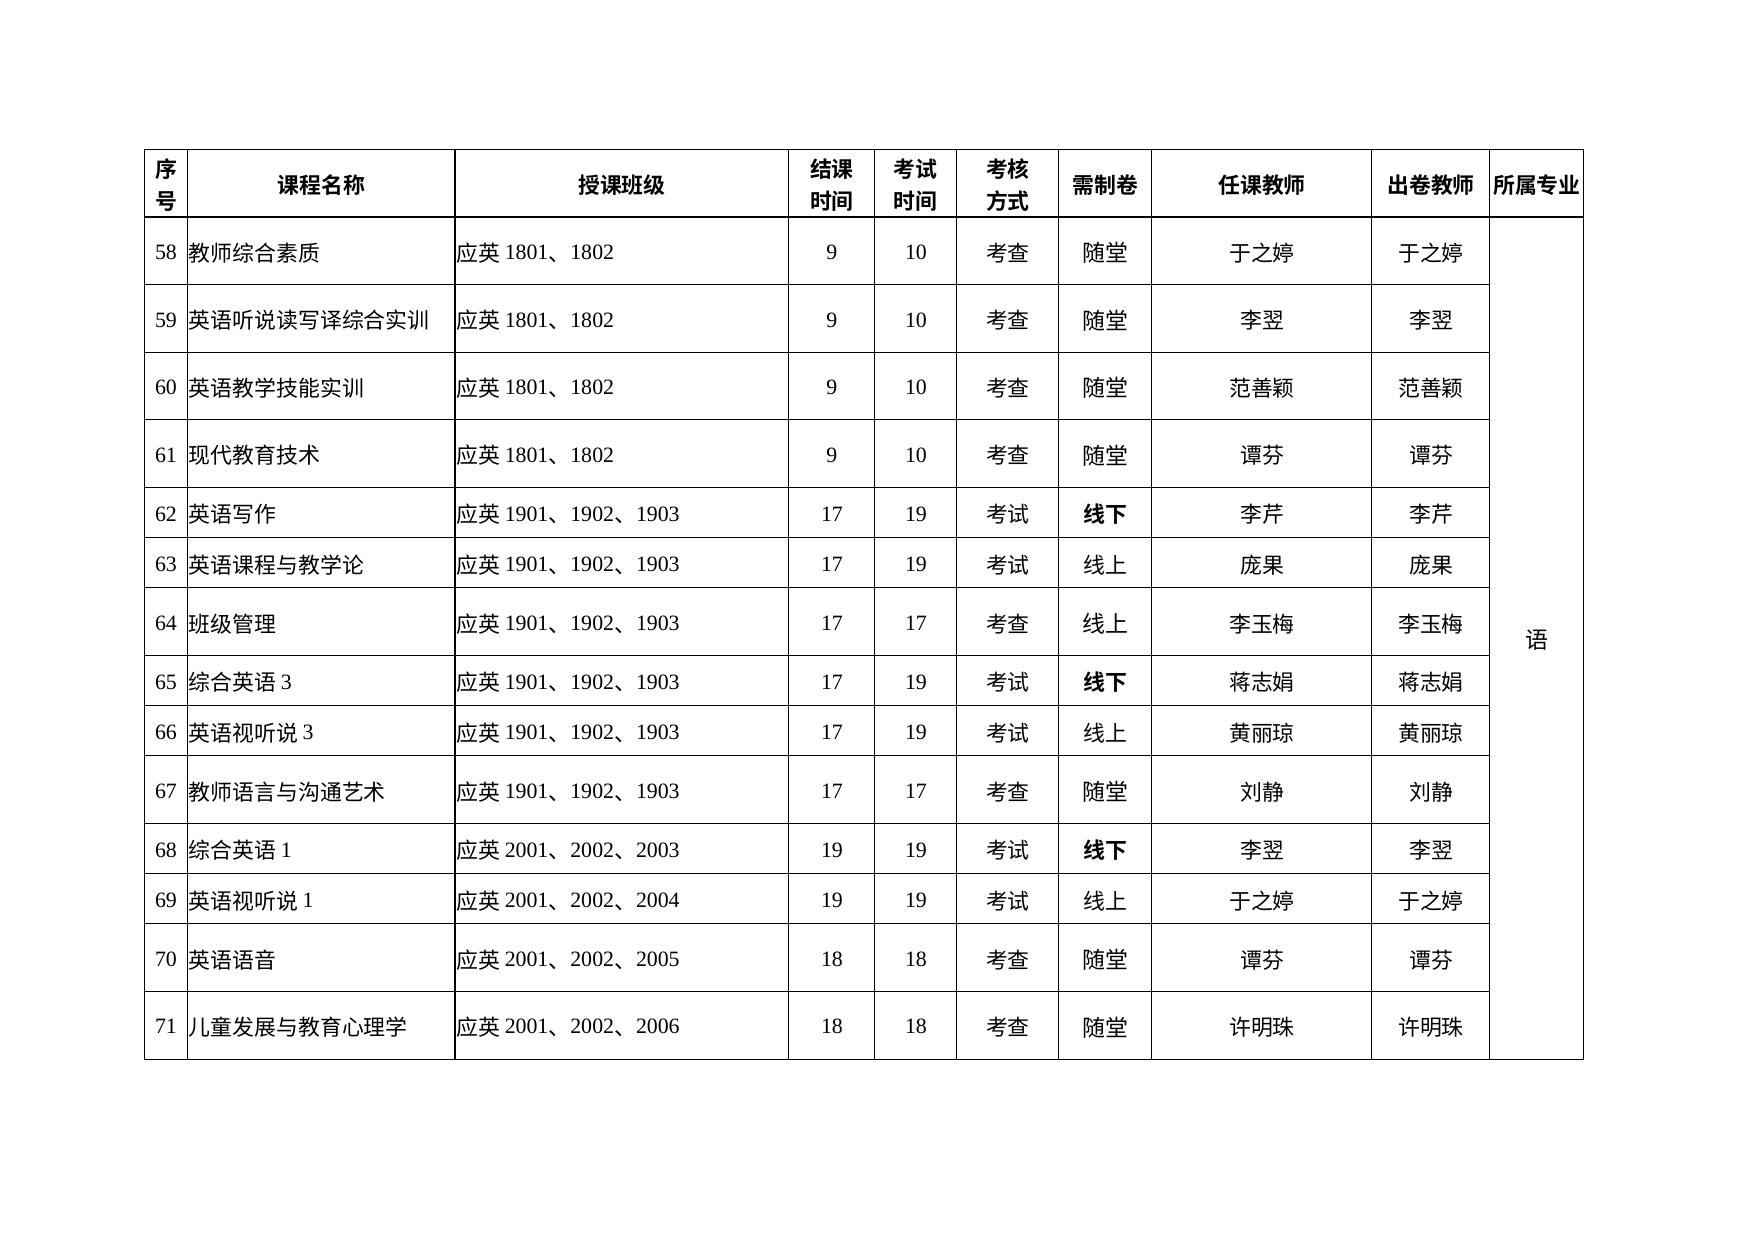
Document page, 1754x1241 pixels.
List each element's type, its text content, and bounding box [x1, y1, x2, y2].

table_cell 65 [145, 656, 187, 705]
table_cell 应英2001、2002、2003 [456, 824, 788, 873]
table_cell 应英2001、2002、2005 [456, 924, 788, 991]
table_cell 应英1901、1902、1903 [456, 588, 788, 655]
table_cell 李芹 [1152, 488, 1371, 537]
table_cell 英语视听说3 [188, 706, 454, 755]
table_cell 10 [875, 218, 956, 284]
table_cell 李玉梅 [1152, 588, 1371, 655]
table_header 课程名称 [188, 150, 454, 216]
table_cell 10 [875, 353, 956, 419]
table_cell 9 [789, 353, 874, 419]
table_cell 随堂 [1059, 756, 1151, 823]
table_cell 班级管理 [188, 588, 454, 655]
table_cell 谭芬 [1372, 420, 1489, 487]
table_cell 59 [145, 285, 187, 352]
table_cell 9 [789, 420, 874, 487]
table_cell 英语视听说1 [188, 874, 454, 923]
table_cell 19 [875, 824, 956, 873]
table_cell 儿童发展与教育心理学 [188, 992, 454, 1058]
table_cell 英语语音 [188, 924, 454, 991]
table_cell 17 [789, 538, 874, 587]
table_cell 刘静 [1372, 756, 1489, 823]
table_cell 17 [789, 488, 874, 537]
table_cell 教师语言与沟通艺术 [188, 756, 454, 823]
table_cell 现代教育技术 [188, 420, 454, 487]
table_header 所属专业 [1490, 150, 1583, 216]
table_cell 庞果 [1152, 538, 1371, 587]
table_cell 李玉梅 [1372, 588, 1489, 655]
table_cell 应英1901、1902、1903 [456, 656, 788, 705]
table_cell 庞果 [1372, 538, 1489, 587]
table_cell 于之婷 [1152, 218, 1371, 284]
table_header 考核 方式 [957, 150, 1058, 216]
table_cell 蒋志娟 [1152, 656, 1371, 705]
table_cell 应英1801、1802 [456, 420, 788, 487]
table_header 授课班级 [456, 150, 788, 216]
table_cell 应英1901、1902、1903 [456, 538, 788, 587]
table_cell 考试 [957, 824, 1058, 873]
table_cell 考试 [957, 538, 1058, 587]
table_cell 68 [145, 824, 187, 873]
table_header 出卷教师 [1372, 150, 1489, 216]
table_cell 66 [145, 706, 187, 755]
table_cell 范善颖 [1372, 353, 1489, 419]
table_cell 考查 [957, 992, 1058, 1058]
table_cell 应用英语 [1490, 218, 1583, 1058]
table_cell 线下 [1059, 824, 1151, 873]
table_cell 71 [145, 992, 187, 1058]
table_cell 英语教学技能实训 [188, 353, 454, 419]
table_cell 随堂 [1059, 992, 1151, 1058]
table_cell 应英1801、1802 [456, 218, 788, 284]
table_cell 17 [789, 588, 874, 655]
table_cell 应英2001、2002、2004 [456, 874, 788, 923]
table_cell 17 [789, 756, 874, 823]
table_cell 考查 [957, 285, 1058, 352]
table_cell 17 [875, 588, 956, 655]
table_cell 刘静 [1152, 756, 1371, 823]
table_cell 应英1901、1902、1903 [456, 706, 788, 755]
table_cell 17 [875, 756, 956, 823]
table_cell 许明珠 [1372, 992, 1489, 1058]
table_cell 线上 [1059, 538, 1151, 587]
table_cell 19 [789, 824, 874, 873]
table_cell 英语写作 [188, 488, 454, 537]
table_cell 69 [145, 874, 187, 923]
table_cell 19 [875, 488, 956, 537]
table_cell 李翌 [1372, 285, 1489, 352]
table_cell 李翌 [1372, 824, 1489, 873]
table_cell 18 [789, 924, 874, 991]
table_cell 考查 [957, 420, 1058, 487]
table_header 考试 时间 [875, 150, 956, 216]
table_cell 63 [145, 538, 187, 587]
table_header 序号 [145, 150, 187, 216]
table_cell 61 [145, 420, 187, 487]
table_cell 考试 [957, 706, 1058, 755]
table_cell 考查 [957, 353, 1058, 419]
table_cell 应英1801、1802 [456, 353, 788, 419]
table_cell 考查 [957, 218, 1058, 284]
table_cell 黄丽琼 [1152, 706, 1371, 755]
table_cell 于之婷 [1152, 874, 1371, 923]
table_cell 10 [875, 420, 956, 487]
table_cell 9 [789, 218, 874, 284]
table_cell 线上 [1059, 874, 1151, 923]
table_cell 随堂 [1059, 420, 1151, 487]
table_cell 19 [875, 706, 956, 755]
table_cell 谭芬 [1152, 924, 1371, 991]
table_cell 58 [145, 218, 187, 284]
table_cell 李翌 [1152, 285, 1371, 352]
table_cell 于之婷 [1372, 218, 1489, 284]
table_cell 考试 [957, 874, 1058, 923]
table_cell 19 [875, 656, 956, 705]
table_cell 18 [875, 992, 956, 1058]
table_cell 应英1901、1902、1903 [456, 488, 788, 537]
table_cell 英语听说读写译综合实训 [188, 285, 454, 352]
table_cell 考查 [957, 924, 1058, 991]
table_cell 范善颖 [1152, 353, 1371, 419]
table_cell 9 [789, 285, 874, 352]
table_cell 综合英语3 [188, 656, 454, 705]
table_cell 英语课程与教学论 [188, 538, 454, 587]
table_cell 10 [875, 285, 956, 352]
table_cell 随堂 [1059, 924, 1151, 991]
table_cell 线下 [1059, 656, 1151, 705]
table_cell 70 [145, 924, 187, 991]
table_cell 17 [789, 656, 874, 705]
table_cell 李翌 [1152, 824, 1371, 873]
table_cell 黄丽琼 [1372, 706, 1489, 755]
table_cell 60 [145, 353, 187, 419]
table_cell 线下 [1059, 488, 1151, 537]
table_header 任课教师 [1152, 150, 1371, 216]
table_cell 李芹 [1372, 488, 1489, 537]
table_cell 67 [145, 756, 187, 823]
table_cell 蒋志娟 [1372, 656, 1489, 705]
table_cell 考查 [957, 756, 1058, 823]
table_cell 随堂 [1059, 353, 1151, 419]
table_cell 19 [875, 538, 956, 587]
table_cell 19 [789, 874, 874, 923]
table_cell 应英2001、2002、2006 [456, 992, 788, 1058]
table_cell 18 [789, 992, 874, 1058]
table_header 需制卷 [1059, 150, 1151, 216]
table_cell 线上 [1059, 588, 1151, 655]
table_cell 考查 [957, 588, 1058, 655]
table_cell 考试 [957, 488, 1058, 537]
table_cell 许明珠 [1152, 992, 1371, 1058]
table_cell 教师综合素质 [188, 218, 454, 284]
table_cell 谭芬 [1372, 924, 1489, 991]
table_cell 综合英语1 [188, 824, 454, 873]
table_cell 考试 [957, 656, 1058, 705]
table_cell 17 [789, 706, 874, 755]
table_header 结课 时间 [789, 150, 874, 216]
table_cell 应英1901、1902、1903 [456, 756, 788, 823]
table_cell 62 [145, 488, 187, 537]
table_cell 谭芬 [1152, 420, 1371, 487]
table_cell 19 [875, 874, 956, 923]
table_cell 应英1801、1802 [456, 285, 788, 352]
table_cell 线上 [1059, 706, 1151, 755]
table_cell 于之婷 [1372, 874, 1489, 923]
table_cell 18 [875, 924, 956, 991]
table_cell 随堂 [1059, 218, 1151, 284]
table_cell 64 [145, 588, 187, 655]
table_cell 随堂 [1059, 285, 1151, 352]
